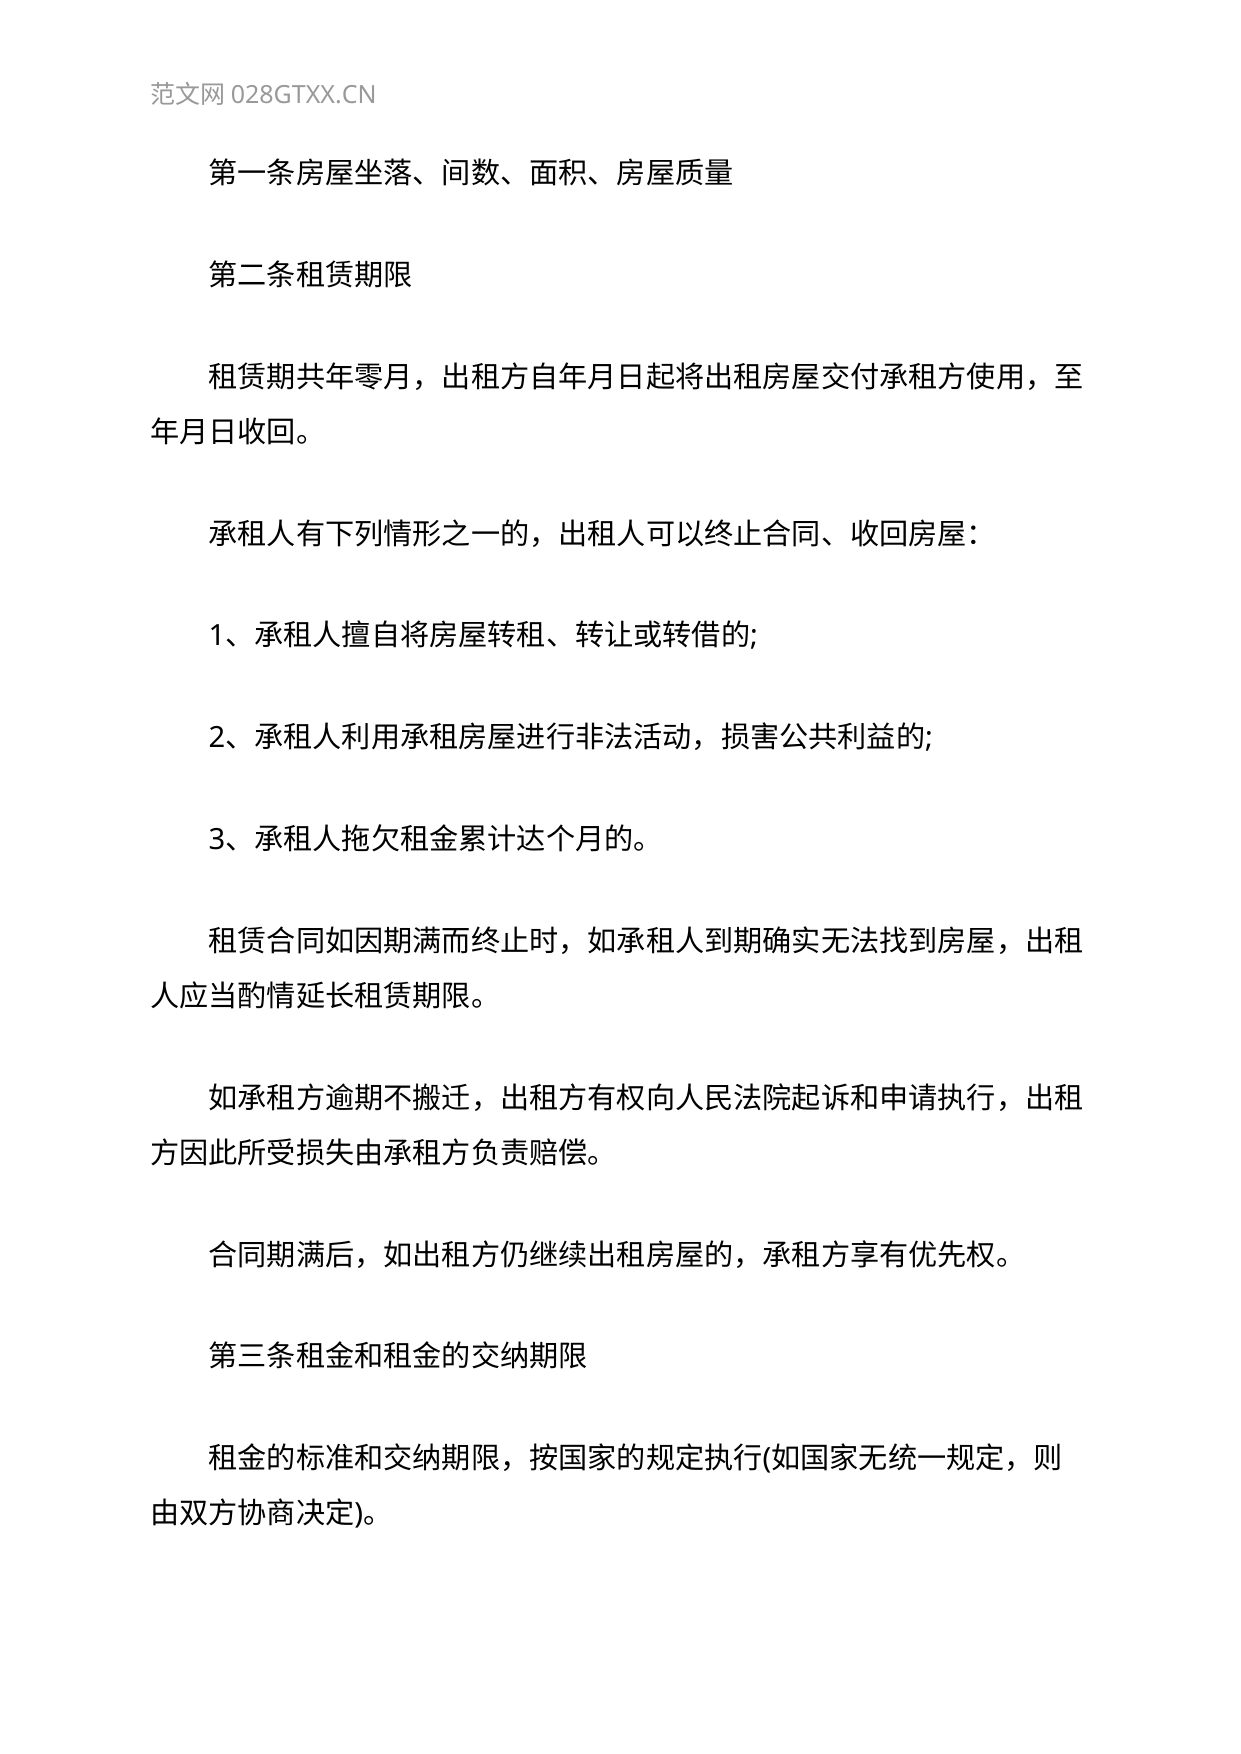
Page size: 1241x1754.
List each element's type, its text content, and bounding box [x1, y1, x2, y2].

text 租赁合同如因期满而终止时，如承租人到期确实无法找到房屋，出租人应当酌情延长租赁期限。 [150, 918, 1090, 1015]
text 第一条房屋坐落、间数、面积、房屋质量 [150, 150, 1090, 192]
text 3、承租人拖欠租金累计达个月的。 [150, 816, 1090, 858]
text 租赁期共年零月，出租方自年月日起将出租房屋交付承租方使用，至年月日收回。 [150, 353, 1090, 451]
text 第三条租金和租金的交纳期限 [150, 1333, 1090, 1375]
text 租金的标准和交纳期限，按国家的规定执行(如国家无统一规定，则由双方协商决定)。 [150, 1435, 1090, 1532]
text 2、承租人利用承租房屋进行非法活动，损害公共利益的; [150, 714, 1090, 756]
text 如承租方逾期不搬迁，出租方有权向人民法院起诉和申请执行，出租方因此所受损失由承租方负责赔偿。 [150, 1074, 1090, 1172]
text 1、承租人擅自将房屋转租、转让或转借的; [150, 612, 1090, 654]
text 承租人有下列情形之一的，出租人可以终止合同、收回房屋： [150, 510, 1090, 552]
text 第二条租赁期限 [150, 252, 1090, 294]
text 合同期满后，如出租方仍继续出租房屋的，承租方享有优先权。 [150, 1231, 1090, 1273]
